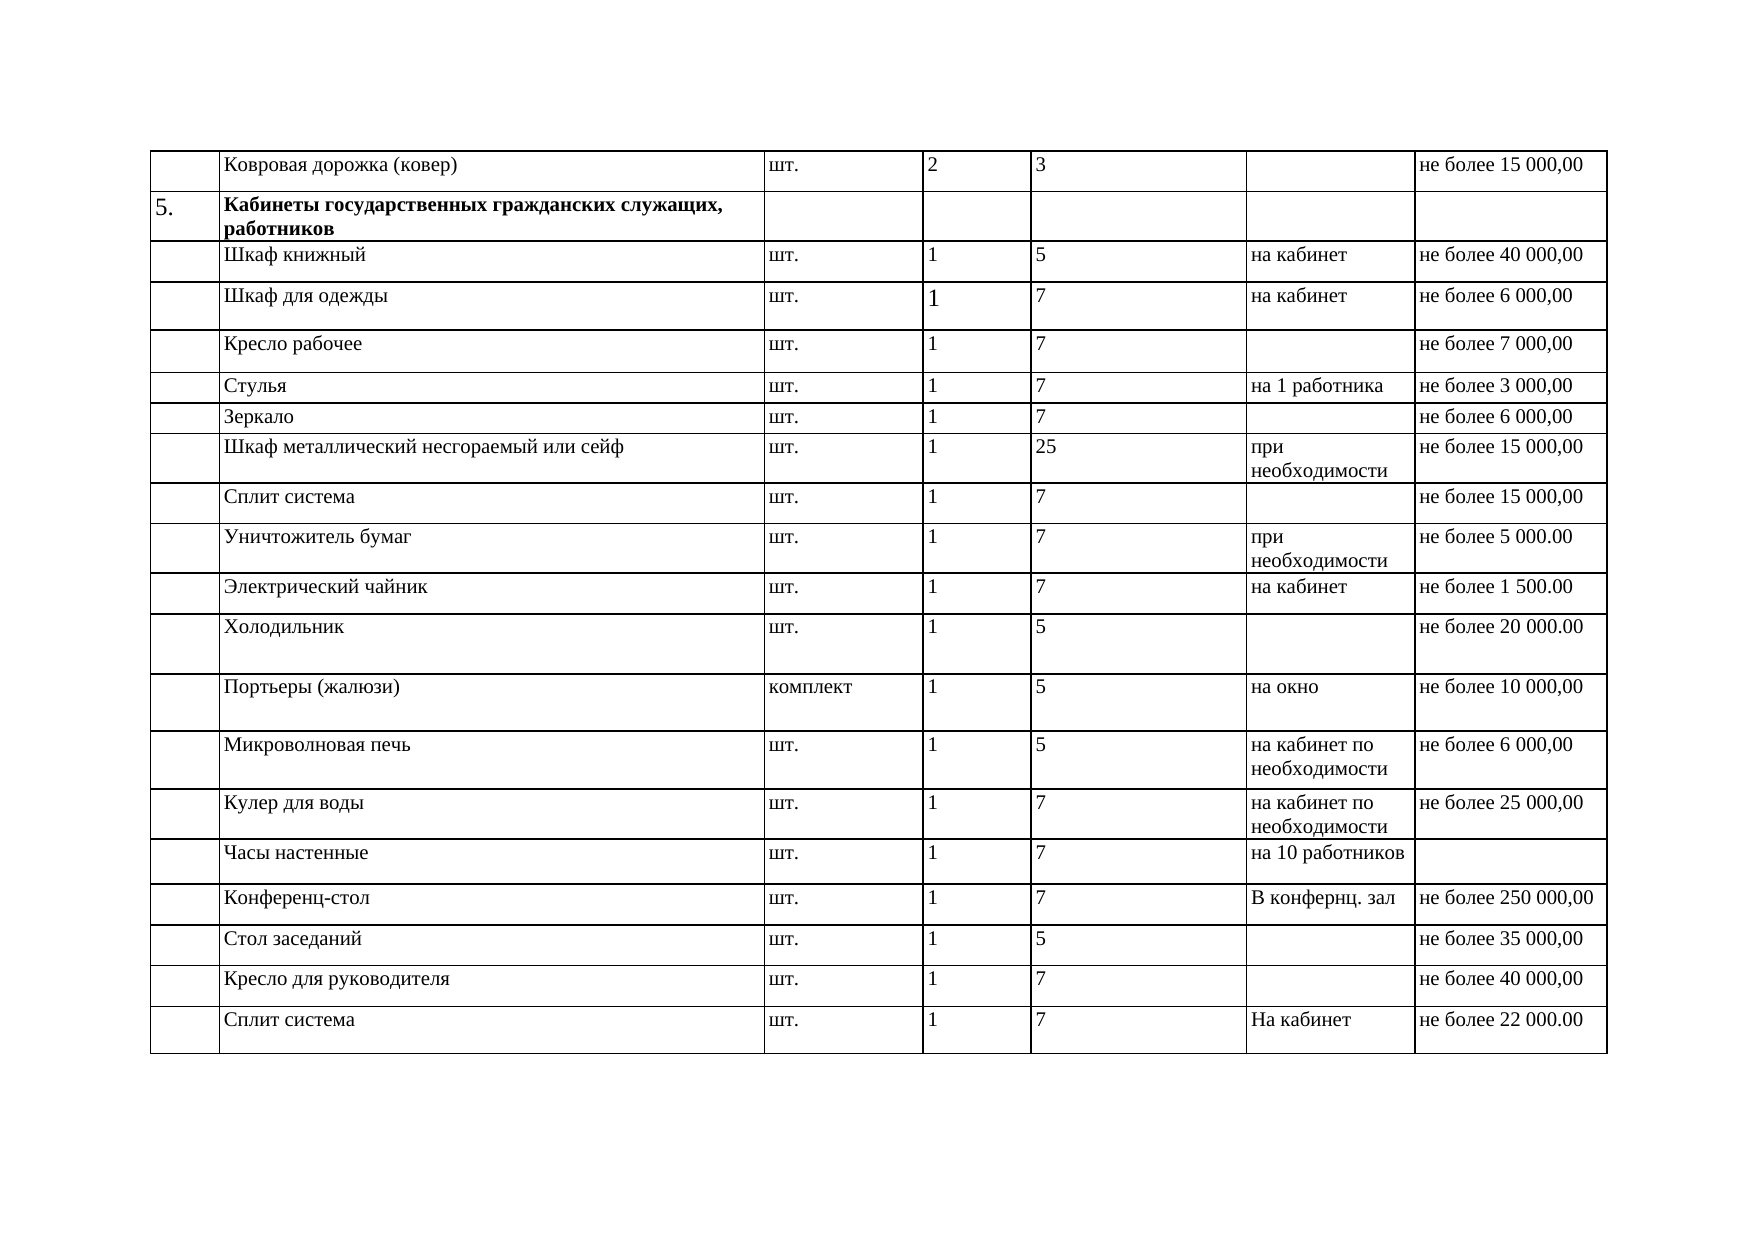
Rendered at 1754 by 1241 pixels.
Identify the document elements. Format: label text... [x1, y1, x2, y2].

table_cell Конференц-стол [220, 885, 764, 924]
table_cell [151, 331, 219, 372]
table_cell шт. [765, 152, 922, 191]
table_cell [1247, 152, 1414, 191]
table_cell [151, 404, 219, 432]
table_cell не более 7 000,00 [1416, 331, 1606, 372]
table_cell [151, 524, 219, 572]
table_cell Сплит система [220, 1007, 764, 1053]
table_cell 7 [1032, 331, 1246, 372]
table_cell 1 [924, 675, 1030, 730]
table_cell шт. [765, 1007, 922, 1053]
table_cell 7 [1032, 966, 1246, 1006]
table_cell не более 15 000,00 [1416, 152, 1606, 191]
table_cell Электрический чайник [220, 574, 764, 613]
table_cell шт. [765, 283, 922, 329]
table_cell [151, 1007, 219, 1053]
table_cell 1 [924, 966, 1030, 1006]
table_cell не более 35 000,00 [1416, 926, 1606, 964]
table_cell [1247, 331, 1414, 372]
table_cell шт. [765, 434, 922, 482]
table_cell на 1 работника [1247, 373, 1414, 402]
table_cell не более 3 000,00 [1416, 373, 1606, 402]
table_cell Кресло рабочее [220, 331, 764, 372]
table_cell 1 [924, 926, 1030, 964]
table_cell не более 15 000,00 [1416, 434, 1606, 482]
table_cell не более 250 000,00 [1416, 885, 1606, 924]
table_cell [1247, 926, 1414, 964]
table_cell при необходимости [1247, 524, 1414, 572]
table_cell [151, 675, 219, 730]
table_cell [151, 283, 219, 329]
table_cell 5 [1032, 242, 1246, 281]
table_cell [151, 242, 219, 281]
table_cell 25 [1032, 434, 1246, 482]
table_cell при необходимости [1247, 434, 1414, 482]
table_cell Уничтожитель бумаг [220, 524, 764, 572]
table_cell 7 [1032, 885, 1246, 924]
table_cell [151, 484, 219, 523]
table_cell [1416, 840, 1606, 883]
table_cell 7 [1032, 1007, 1246, 1053]
table_cell 1 [924, 840, 1030, 883]
table_cell 2 [924, 152, 1030, 191]
table_cell шт. [765, 966, 922, 1006]
table_cell [1416, 192, 1606, 240]
table_cell 1 [924, 885, 1030, 924]
table_cell 1 [924, 283, 1030, 329]
table_cell не более 6 000,00 [1416, 404, 1606, 432]
table_cell 1 [924, 790, 1030, 838]
table_cell [151, 574, 219, 613]
table_cell не более 25 000,00 [1416, 790, 1606, 838]
table_cell [151, 790, 219, 838]
table_cell на кабинет по необходимости [1247, 732, 1414, 788]
table_cell шт. [765, 524, 922, 572]
table_cell Шкаф книжный [220, 242, 764, 281]
table_cell [151, 434, 219, 482]
table_cell шт. [765, 885, 922, 924]
table_cell 7 [1032, 404, 1246, 432]
table_cell на кабинет по необходимости [1247, 790, 1414, 838]
table_cell не более 40 000,00 [1416, 966, 1606, 1006]
table_cell [765, 192, 922, 240]
table_cell не более 6 000,00 [1416, 283, 1606, 329]
table_cell Кресло для руководителя [220, 966, 764, 1006]
table_cell шт. [765, 484, 922, 523]
table_cell [151, 966, 219, 1006]
table_cell 7 [1032, 484, 1246, 523]
table_cell На кабинет [1247, 1007, 1414, 1053]
table_cell [924, 192, 1030, 240]
table_cell 5 [1032, 675, 1246, 730]
table_cell на кабинет [1247, 574, 1414, 613]
table_cell 7 [1032, 790, 1246, 838]
table_cell шт. [765, 732, 922, 788]
table_cell шт. [765, 373, 922, 402]
table_cell [151, 373, 219, 402]
table_cell Сплит система [220, 484, 764, 523]
table_cell на кабинет [1247, 283, 1414, 329]
table_cell 5 [1032, 615, 1246, 673]
table_cell [151, 840, 219, 883]
table_cell [1247, 966, 1414, 1006]
table_cell шт. [765, 404, 922, 432]
table_cell шт. [765, 790, 922, 838]
table_cell не более 5 000.00 [1416, 524, 1606, 572]
table_cell Портьеры (жалюзи) [220, 675, 764, 730]
table_cell Ковровая дорожка (ковер) [220, 152, 764, 191]
table_cell [1032, 192, 1246, 240]
table_cell Часы настенные [220, 840, 764, 883]
table_cell Шкаф для одежды [220, 283, 764, 329]
table_cell комплект [765, 675, 922, 730]
table_cell 1 [924, 574, 1030, 613]
table_cell 7 [1032, 574, 1246, 613]
table_cell 1 [924, 524, 1030, 572]
table_cell 1 [924, 1007, 1030, 1053]
table_cell 1 [924, 484, 1030, 523]
table_cell [151, 732, 219, 788]
table_cell 1 [924, 434, 1030, 482]
table_cell 7 [1032, 840, 1246, 883]
table_cell 3 [1032, 152, 1246, 191]
table_cell не более 6 000,00 [1416, 732, 1606, 788]
table_cell на окно [1247, 675, 1414, 730]
table_cell 5. [151, 192, 219, 240]
table_cell не более 10 000,00 [1416, 675, 1606, 730]
table_cell 1 [924, 732, 1030, 788]
table_cell [1247, 404, 1414, 432]
table_cell В конфернц. зал [1247, 885, 1414, 924]
table_cell [1247, 484, 1414, 523]
table_cell 1 [924, 331, 1030, 372]
table_cell [151, 926, 219, 964]
table_cell 7 [1032, 373, 1246, 402]
table_cell на кабинет [1247, 242, 1414, 281]
table_cell 1 [924, 242, 1030, 281]
table_cell не более 22 000.00 [1416, 1007, 1606, 1053]
table_cell шт. [765, 615, 922, 673]
table_cell не более 40 000,00 [1416, 242, 1606, 281]
table_cell на 10 работников [1247, 840, 1414, 883]
table_cell Стулья [220, 373, 764, 402]
table_cell 5 [1032, 732, 1246, 788]
table_cell не более 20 000.00 [1416, 615, 1606, 673]
table_cell Шкаф металлический несгораемый или сейф [220, 434, 764, 482]
table_cell 7 [1032, 283, 1246, 329]
table_cell Зеркало [220, 404, 764, 432]
table_cell 1 [924, 615, 1030, 673]
table_cell [1247, 615, 1414, 673]
table_cell шт. [765, 840, 922, 883]
table_cell шт. [765, 926, 922, 964]
table_cell 5 [1032, 926, 1246, 964]
table_cell 7 [1032, 524, 1246, 572]
table_cell Стол заседаний [220, 926, 764, 964]
table_cell [1247, 192, 1414, 240]
table_cell [151, 152, 219, 191]
table_cell Кабинеты государственных гражданских служащих, работников [220, 192, 764, 240]
table_cell [151, 885, 219, 924]
table_cell 1 [924, 373, 1030, 402]
table_cell шт. [765, 574, 922, 613]
table_cell шт. [765, 242, 922, 281]
table_cell не более 1 500.00 [1416, 574, 1606, 613]
table_cell 1 [924, 404, 1030, 432]
table_cell не более 15 000,00 [1416, 484, 1606, 523]
table_cell Кулер для воды [220, 790, 764, 838]
table_cell шт. [765, 331, 922, 372]
table_cell Микроволновая печь [220, 732, 764, 788]
table_cell Холодильник [220, 615, 764, 673]
table_cell [151, 615, 219, 673]
